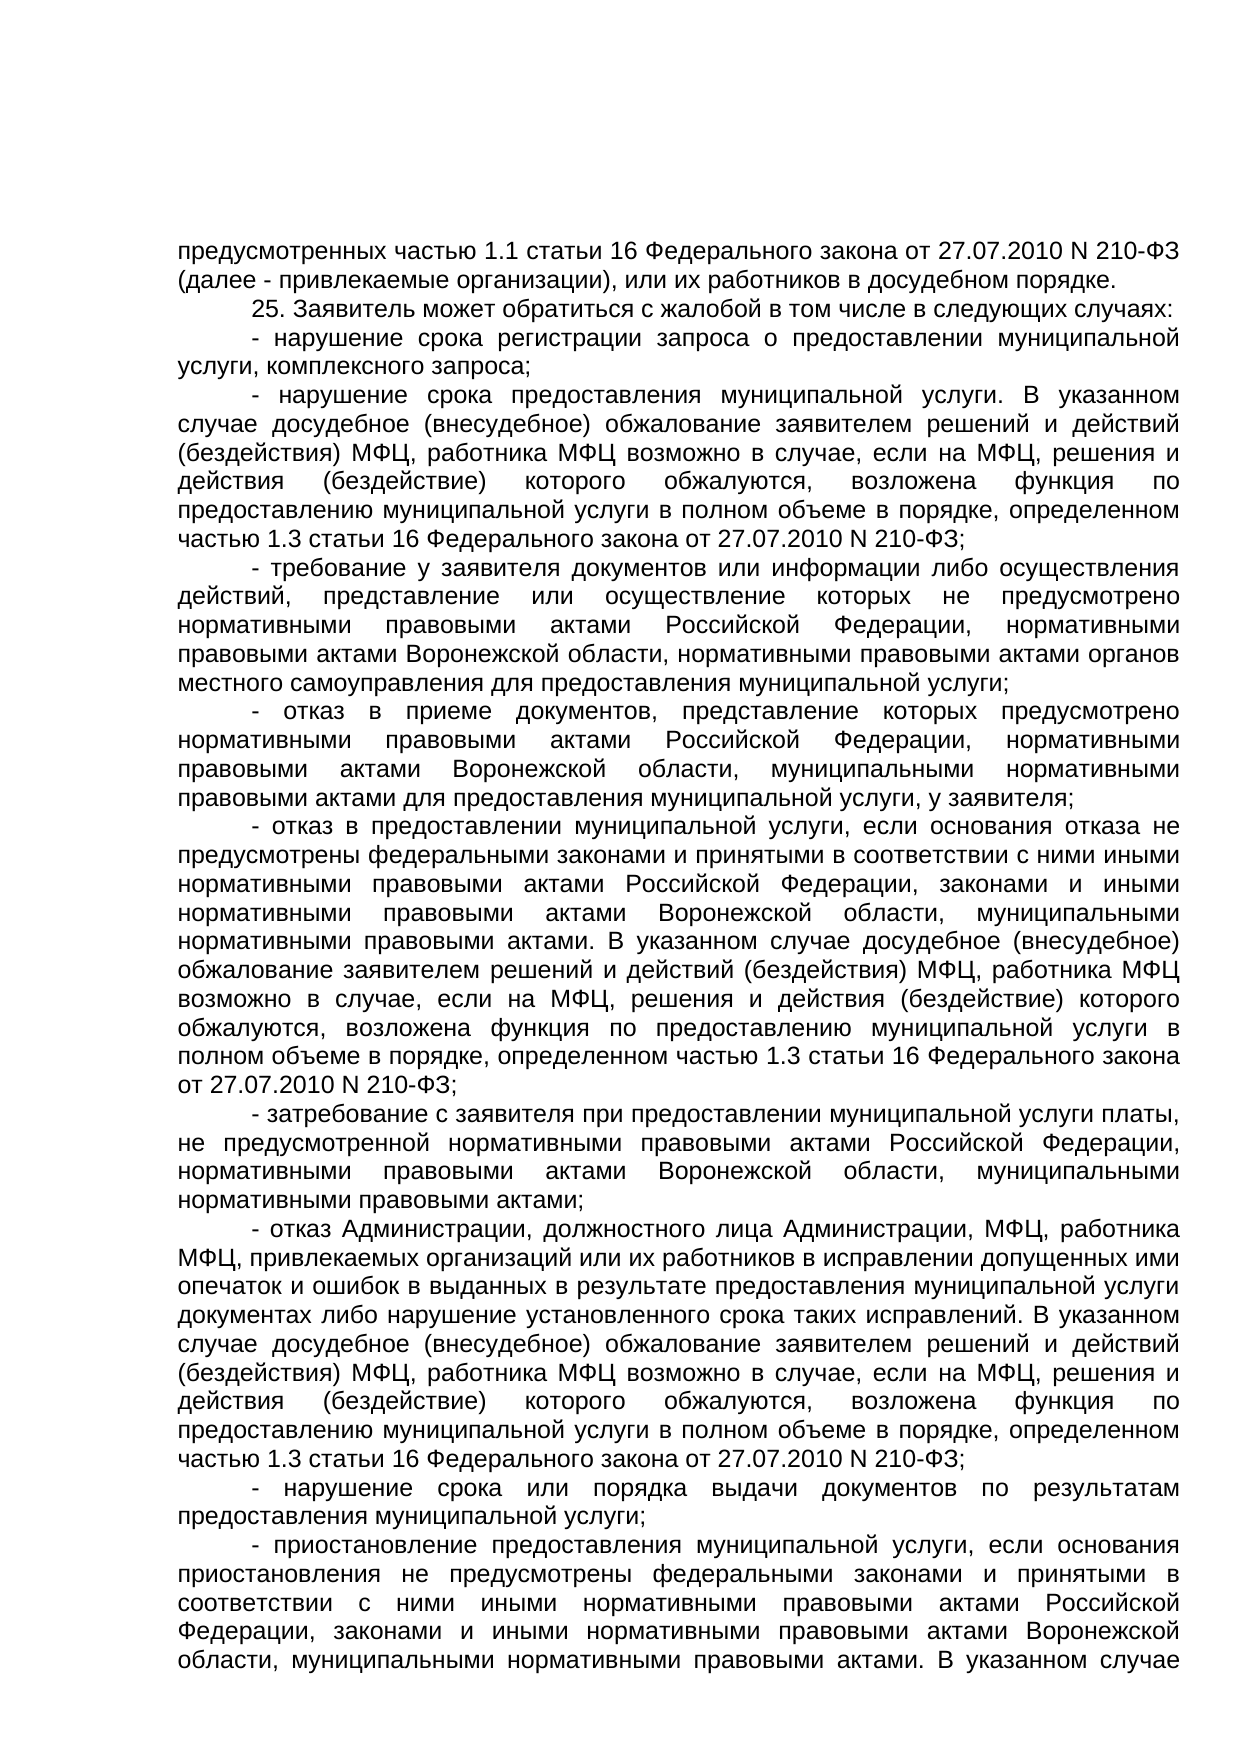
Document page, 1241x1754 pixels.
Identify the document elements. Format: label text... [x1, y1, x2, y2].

text - отказ в предоставлении муниципальной услуги, если основания отказа не предусмотрены федеральными законами и принятыми в соответствии с ними иными нормативными правовыми актами Российской Федерации, законами и иными нормативными правовыми актами Воронежской области, муниципальными нормативными правовыми актами. В указанном случае досудебное (внесудебное) обжалование заявителем решений и действий (бездействия) МФЦ, работника МФЦ возможно в случае, если на МФЦ, решения и действия (бездействие) которого обжалуются, возложена функция по предоставлению муниципальной услуги в полном объеме в порядке, определенном частью 1.3 статьи 16 Федерального закона от 27.07.2010 N 210-ФЗ; [177, 811, 1181, 1099]
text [177, 236, 1181, 294]
text - нарушение срока регистрации запроса о предоставлении муниципальной услуги, комплексного запроса; [177, 322, 1181, 380]
text - отказ Администрации, должностного лица Администрации, МФЦ, работника МФЦ, привлекаемых организаций или их работников в исправлении допущенных ими опечаток и ошибок в выданных в результате предоставления муниципальной услуги документах либо нарушение установленного срока таких исправлений. В указанном случае досудебное (внесудебное) обжалование заявителем решений и действий (бездействия) МФЦ, работника МФЦ возможно в случае, если на МФЦ, решения и действия (бездействие) которого обжалуются, возложена функция по предоставлению муниципальной услуги в полном объеме в порядке, определенном частью 1.3 статьи 16 Федерального закона от 27.07.2010 N 210-ФЗ; [177, 1214, 1181, 1472]
text - нарушение срока предоставления муниципальной услуги. В указанном случае досудебное (внесудебное) обжалование заявителем решений и действий (бездействия) МФЦ, работника МФЦ возможно в случае, если на МФЦ, решения и действия (бездействие) которого обжалуются, возложена функция по предоставлению муниципальной услуги в полном объеме в порядке, определенном частью 1.3 статьи 16 Федерального закона от 27.07.2010 N 210-ФЗ; [177, 380, 1181, 552]
text - нарушение срока или порядка выдачи документов по результатам предоставления муниципальной услуги; [177, 1472, 1181, 1530]
text - затребование с заявителя при предоставлении муниципальной услуги платы, не предусмотренной нормативными правовыми актами Российской Федерации, нормативными правовыми актами Воронежской области, муниципальными нормативными правовыми актами; [177, 1099, 1181, 1214]
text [177, 1530, 1181, 1674]
text 25. Заявитель может обратиться с жалобой в том числе в следующих случаях: [177, 294, 1181, 322]
text - требование у заявителя документов или информации либо осуществления действий, представление или осуществление которых не предусмотрено нормативными правовыми актами Российской Федерации, нормативными правовыми актами Воронежской области, нормативными правовыми актами органов местного самоуправления для предоставления муниципальной услуги; [177, 552, 1181, 696]
text - отказ в приеме документов, представление которых предусмотрено нормативными правовыми актами Российской Федерации, нормативными правовыми актами Воронежской области, муниципальными нормативными правовыми актами для предоставления муниципальной услуги, у заявителя; [177, 696, 1181, 811]
